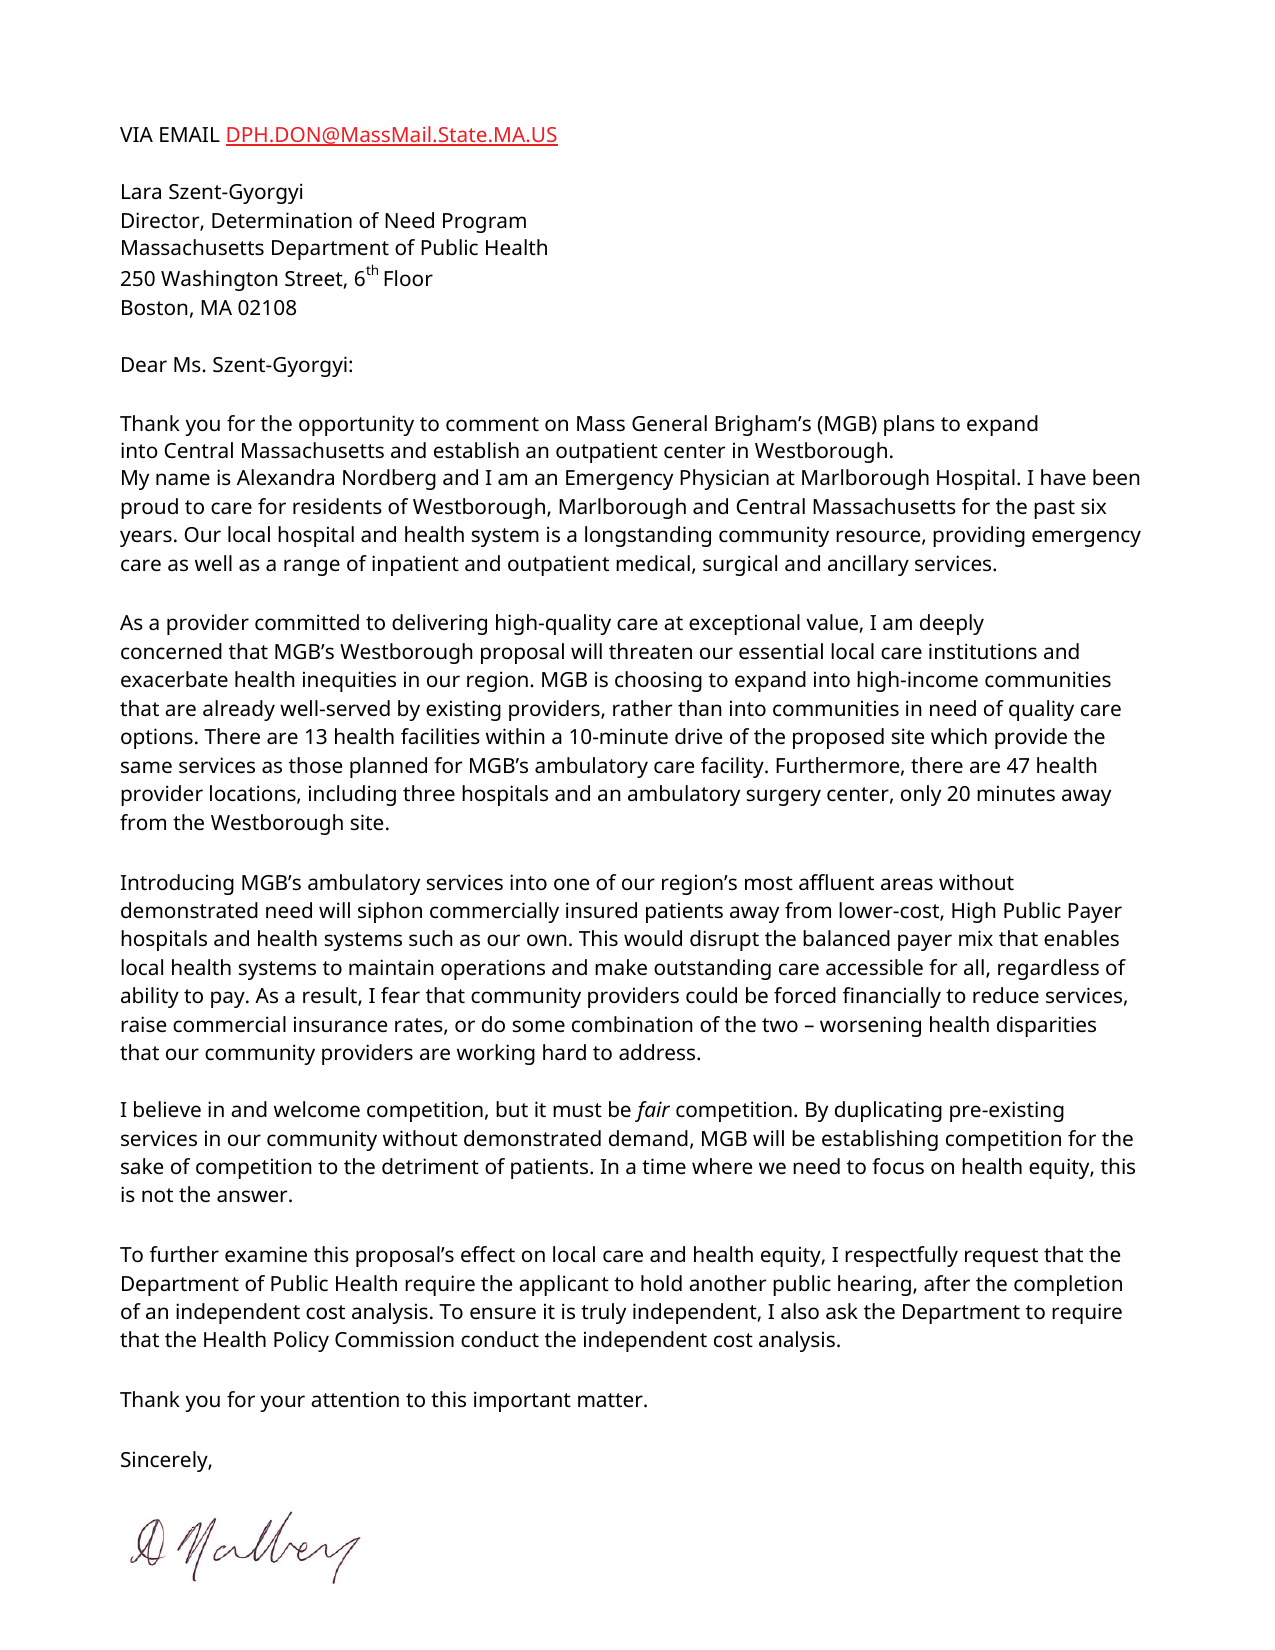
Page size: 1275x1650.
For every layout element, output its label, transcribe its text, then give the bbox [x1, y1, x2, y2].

text into Central Massachusetts and establish an outpatient center in Westborough. [120, 438, 1167, 463]
text Director, Determination of Need Program Massachusetts Department of Public Health 250 Washington Street, 6th Floor [120, 206, 577, 293]
text Lara Szent-Gyorgyi [120, 177, 1167, 205]
text concerned that MGB’s Westborough proposal will threaten our essential local care institutions and exacerbate health inequities in our region. MGB is choosing to expand into high-income communities that are already well-served by existing providers, rather than into communities in need of quality care options. There are 13 health facilities within a 10-minute drive of the proposed site which provide the same services as those planned for MGB’s ambulatory care facility. Furthermore, there are 47 health provider locations, including three hospitals and an ambulatory surgery center, only 20 minutes away from the Westborough site. [120, 637, 1148, 836]
text Thank you for your attention to this important matter. Sincerely, [120, 1385, 692, 1473]
text As a provider committed to delivering high-quality care at exceptional value, I am deeply [120, 608, 1167, 637]
text To further examine this proposal’s effect on local care and health equity, I respectfully request that the Department of Public Health require the applicant to hold another public hearing, after the completion of an independent cost analysis. To ensure it is truly independent, I also ask the Department to require that the Health Policy Commission conduct the independent cost analysis. [120, 1240, 1148, 1354]
text Dear Ms. Szent-Gyorgyi: [120, 350, 1167, 378]
text I believe in and welcome competition, but it must be fair competition. By duplicating pre-existing services in our community without demonstrated demand, MGB will be establishing competition for the sake of competition to the detriment of patients. In a time where we need to focus on health equity, this is not the answer. [120, 1095, 1143, 1209]
picture [120, 1504, 371, 1584]
text VIA EMAIL DPH.DON@MassMail.State.MA.US [120, 120, 1167, 149]
text Boston, MA 02108 [120, 293, 1167, 322]
text Thank you for the opportunity to comment on Mass General Brigham’s (MGB) plans to expand [120, 409, 1167, 438]
text Introducing MGB’s ambulatory services into one of our region’s most affluent areas without demonstrated need will siphon commercially insured patients away from lower-cost, High Public Payer hospitals and health systems such as our own. This would disrupt the balanced payer mix that enables local health systems to maintain operations and make outstanding care accessible for all, regardless of ability to pay. As a result, I fear that community providers could be forced financially to reduce services, raise commercial insurance rates, or do some combination of the two – worsening health disparities that our community providers are working hard to address. [120, 868, 1131, 1067]
text My name is Alexandra Nordberg and I am an Emergency Physician at Marlborough Hospital. I have been proud to care for residents of Westborough, Marlborough and Central Massachusetts for the past six years. Our local hospital and health system is a longstanding community resource, providing emergency care as well as a range of inpatient and outpatient medical, surgical and ancillary services. [120, 463, 1154, 577]
